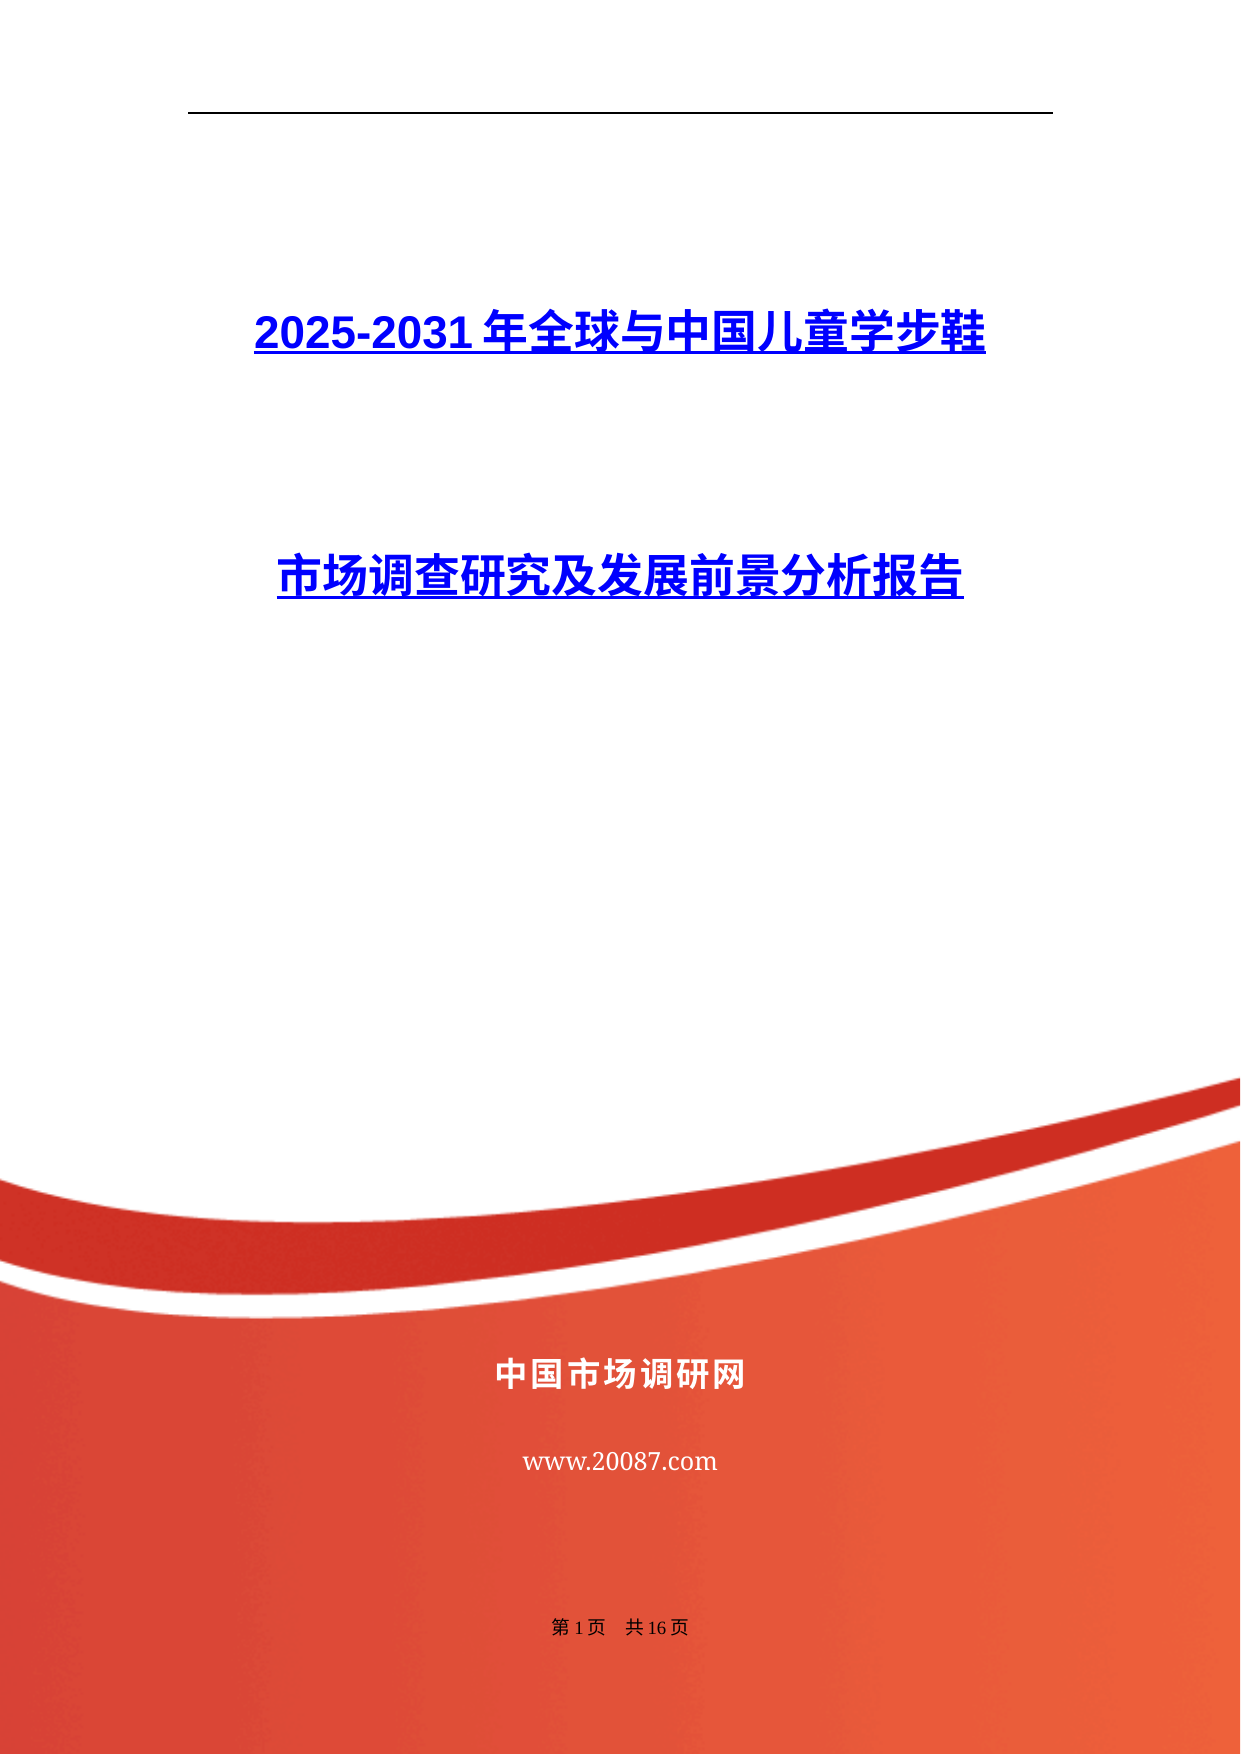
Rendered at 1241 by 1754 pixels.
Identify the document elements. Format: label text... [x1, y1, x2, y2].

table_header 2025-2031年全球与中国儿童学步鞋市场调查研究及发展前景分析报告 [188, 207, 1053, 773]
picture [0, 1006, 1241, 1754]
text www.20087.com [187, 1428, 1053, 1493]
subtitle 中国市场调研网 [187, 1339, 1053, 1404]
